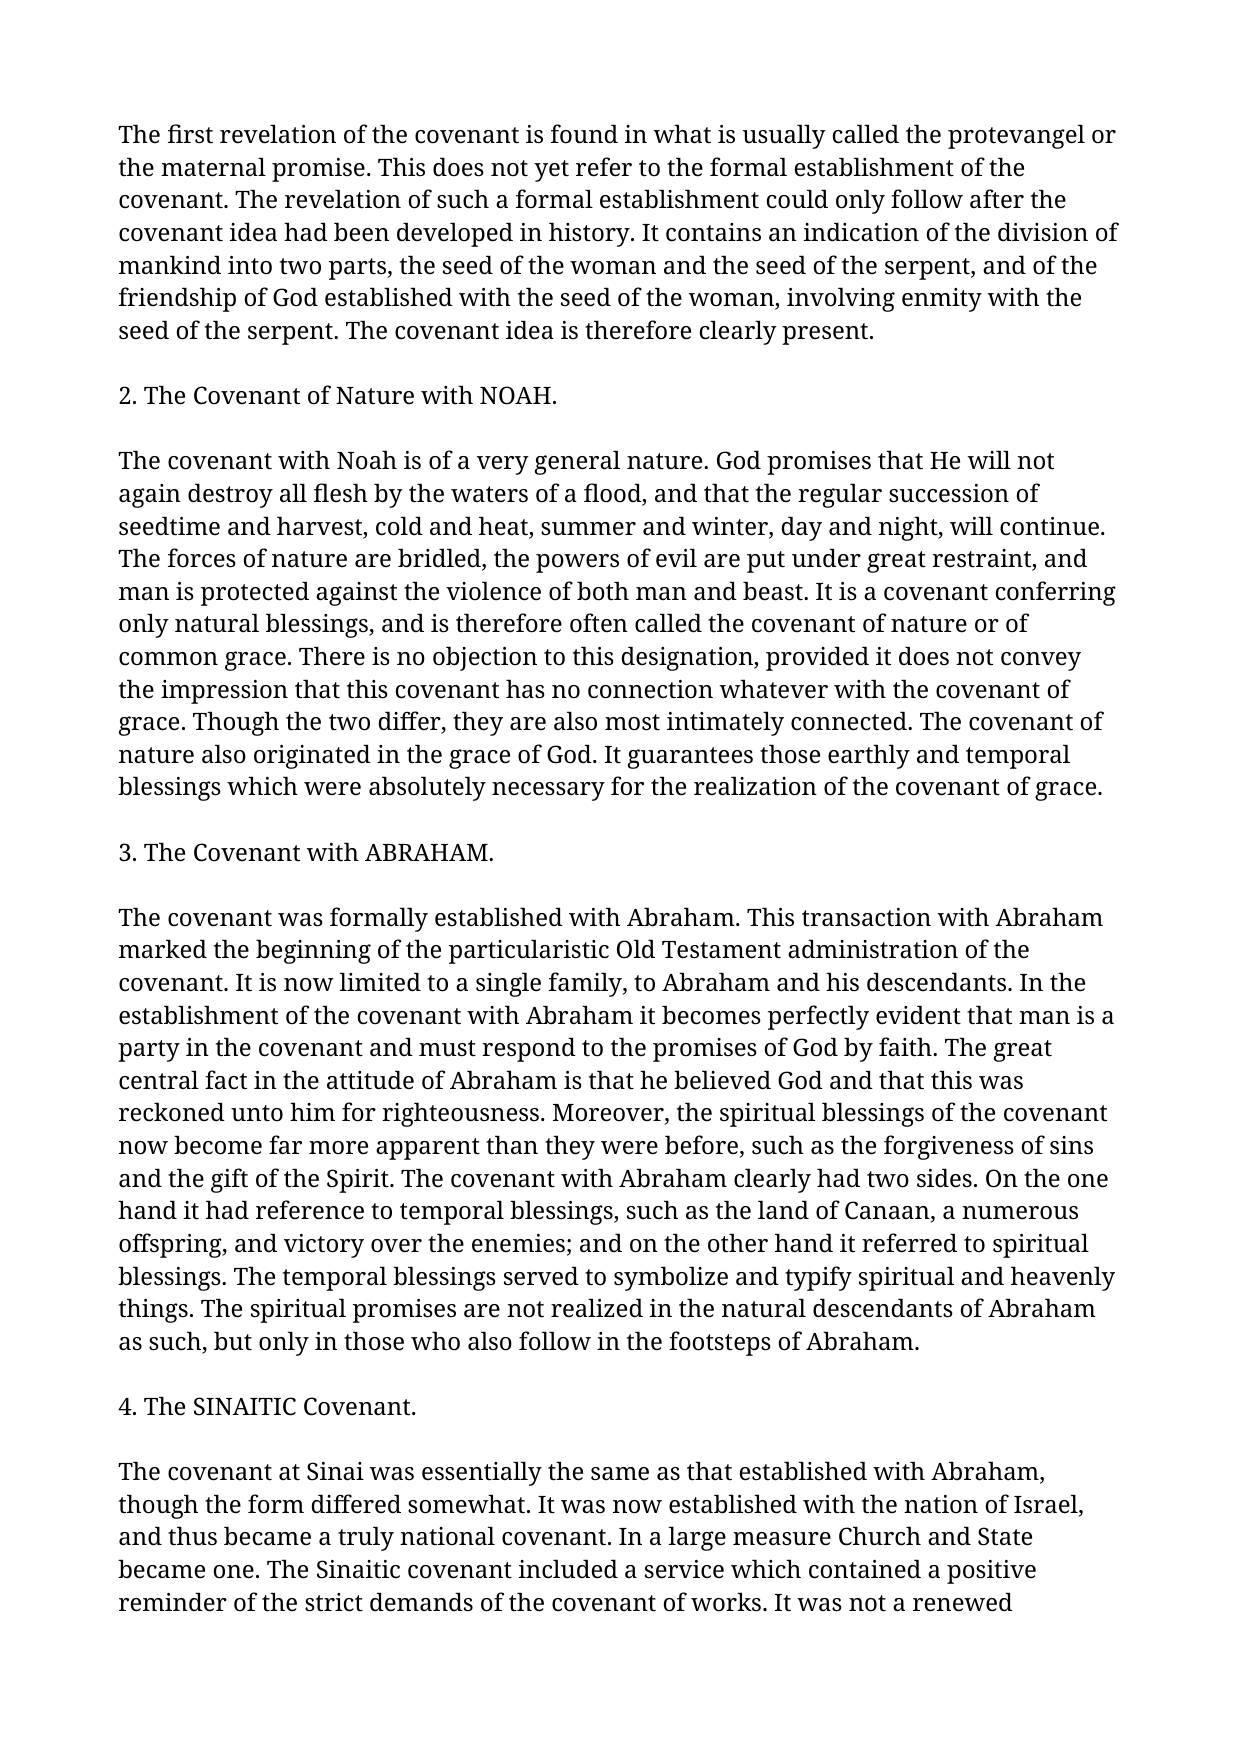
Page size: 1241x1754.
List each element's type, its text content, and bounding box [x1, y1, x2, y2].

text 3. The Covenant with ABRAHAM. [118, 835, 1122, 868]
text The covenant with Noah is of a very general nature. God promises that He will not again destroy all flesh by the waters of a flood, and that the regular succession of seedtime and harvest, cold and heat, summer and winter, day and night, will continue. The forces of nature are bridled, the powers of evil are put under great restraint, and man is protected against the violence of both man and beast. It is a covenant conferring only natural blessings, and is therefore often called the covenant of nature or of common grace. There is no objection to this designation, provided it does not convey the impression that this covenant has no connection whatever with the covenant of grace. Though the two differ, they are also most intimately connected. The covenant of nature also originated in the grace of God. It guarantees those earthly and temporal blessings which were absolutely necessary for the realization of the covenant of grace. [118, 444, 1122, 803]
text 4. The SINAITIC Covenant. [118, 1390, 1122, 1422]
text 2. The Covenant of Nature with NOAH. [118, 379, 1122, 412]
text The first revelation of the covenant is found in what is usually called the protevangel or the maternal promise. This does not yet refer to the formal establishment of the covenant. The revelation of such a formal establishment could only follow after the covenant idea had been developed in history. It contains an indication of the division of mankind into two parts, the seed of the woman and the seed of the serpent, and of the friendship of God established with the seed of the woman, involving enmity with the seed of the serpent. The covenant idea is therefore clearly present. [118, 118, 1122, 346]
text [118, 1455, 1122, 1618]
text The covenant was formally established with Abraham. This transaction with Abraham marked the beginning of the particularistic Old Testament administration of the covenant. It is now limited to a single family, to Abraham and his descendants. In the establishment of the covenant with Abraham it becomes perfectly evident that man is a party in the covenant and must respond to the promises of God by faith. The great central fact in the attitude of Abraham is that he believed God and that this was reckoned unto him for righteousness. Moreover, the spiritual blessings of the covenant now become far more apparent than they were before, such as the forgiveness of sins and the gift of the Spirit. The covenant with Abraham clearly had two sides. On the one hand it had reference to temporal blessings, such as the land of Canaan, a numerous offspring, and victory over the enemies; and on the other hand it referred to spiritual blessings. The temporal blessings served to symbolize and typify spiritual and heavenly things. The spiritual promises are not realized in the natural descendants of Abraham as such, but only in those who also follow in the footsteps of Abraham. [118, 901, 1122, 1357]
